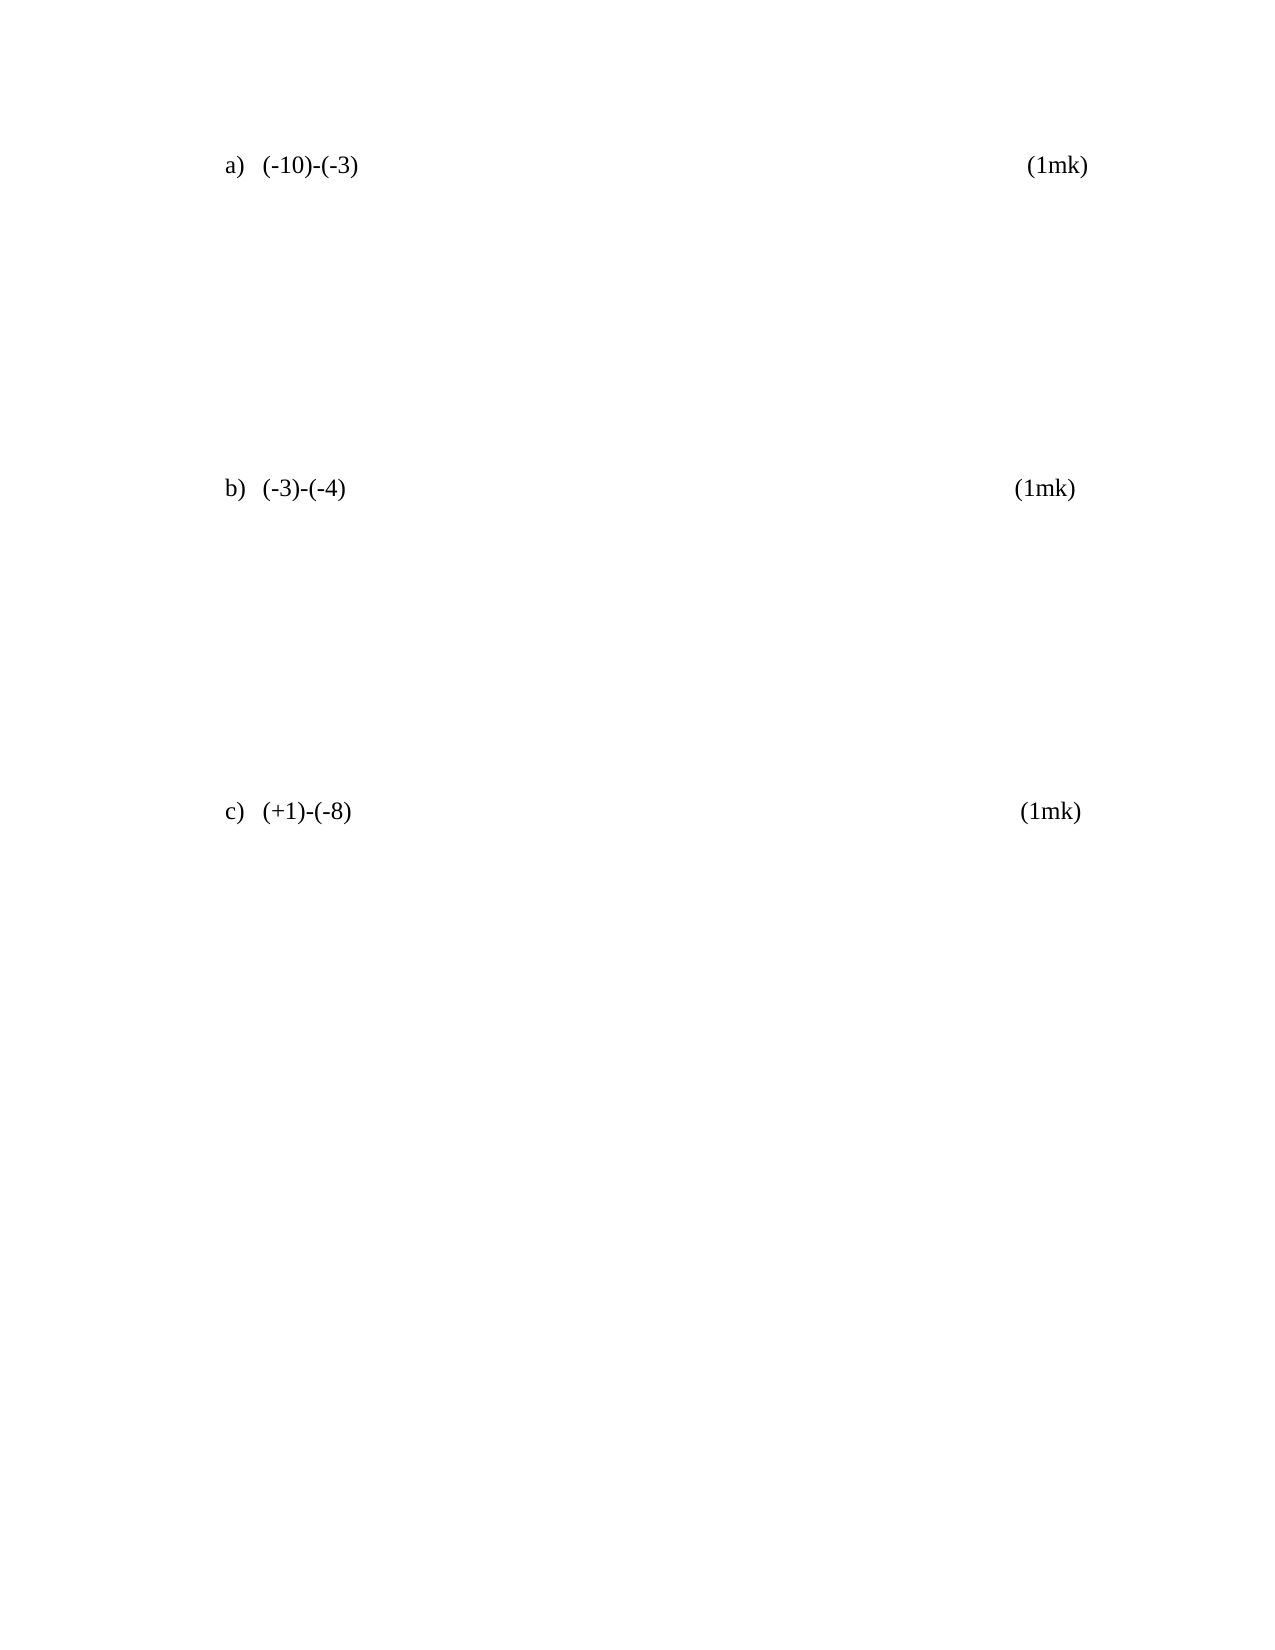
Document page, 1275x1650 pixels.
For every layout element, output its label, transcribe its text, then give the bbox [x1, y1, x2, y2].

list (-10)-(-3) (1mk) [225, 150, 1125, 179]
list (-3)-(-4) (1mk) [225, 473, 1125, 502]
list (+1)-(-8) (1mk) [225, 796, 1125, 825]
